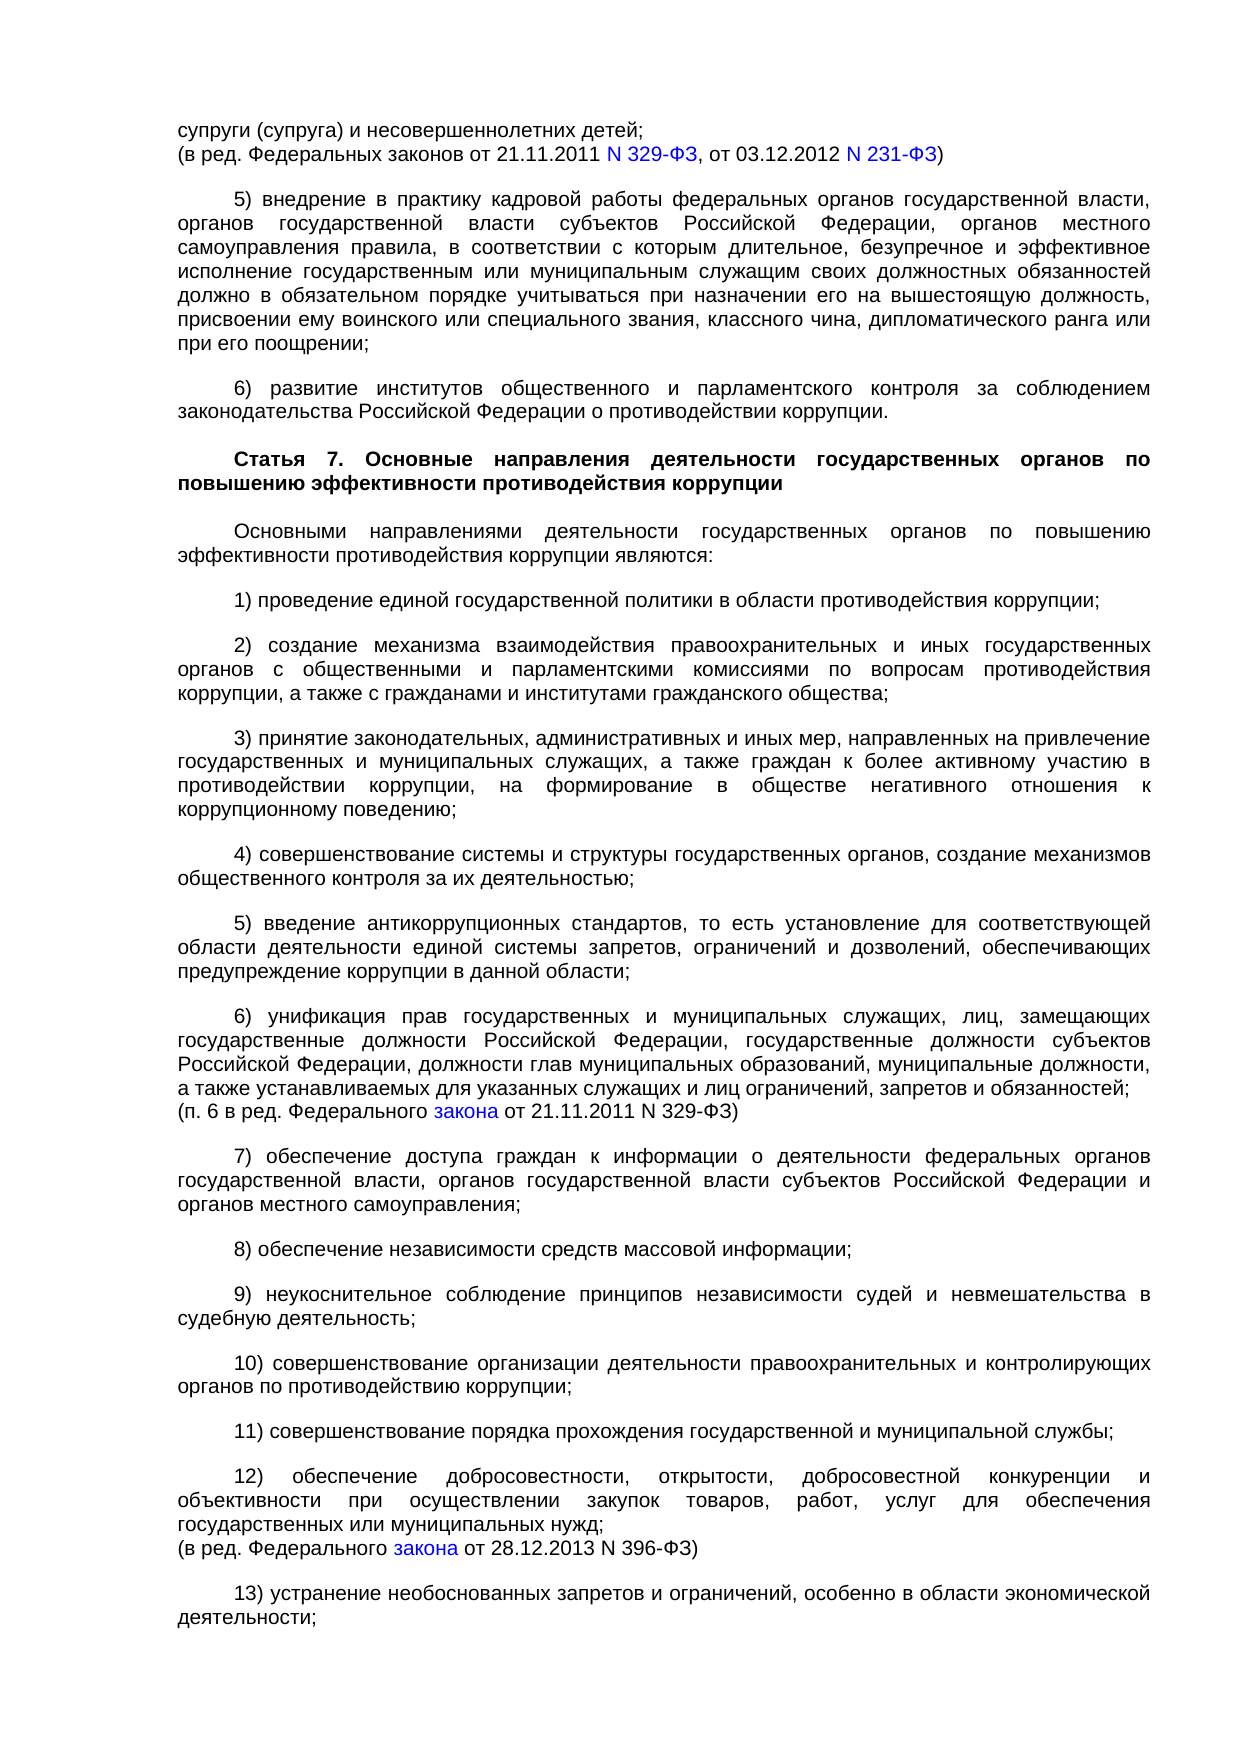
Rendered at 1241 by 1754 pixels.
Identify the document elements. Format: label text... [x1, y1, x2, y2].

text (п. 6 в ред. Федерального закона от 21.11.2011 N 329-ФЗ) [177, 1099, 1152, 1123]
text 9) неукоснительное соблюдение принципов независимости судей и невмешательства в судебную деятельность; [177, 1282, 1152, 1329]
text 3) принятие законодательных, административных и иных мер, направленных на привлечение государственных и муниципальных служащих, а также граждан к более активному участию в противодействии коррупции, на формирование в обществе негативного отношения к коррупционному поведению; [177, 725, 1152, 821]
text 1) проведение единой государственной политики в области противодействия коррупции; [177, 588, 1152, 612]
text 8) обеспечение независимости средств массовой информации; [177, 1237, 1152, 1261]
text 4) совершенствование системы и структуры государственных органов, создание механизмов общественного контроля за их деятельностью; [177, 842, 1152, 890]
text Основными направлениями деятельности государственных органов по повышению эффективности противодействия коррупции являются: [177, 519, 1152, 567]
text (в ред. Федерального закона от 28.12.2013 N 396-ФЗ) [177, 1536, 1152, 1560]
text 10) совершенствование организации деятельности правоохранительных и контролирующих органов по противодействию коррупции; [177, 1350, 1152, 1398]
text 12) обеспечение добросовестности, открытости, добросовестной конкуренции и объективности при осуществлении закупок товаров, работ, услуг для обеспечения государственных или муниципальных нужд; [177, 1464, 1152, 1536]
text 2) создание механизма взаимодействия правоохранительных и иных государственных органов с общественными и парламентскими комиссиями по вопросам противодействия коррупции, а также с гражданами и институтами гражданского общества; [177, 633, 1152, 704]
text 6) унификация прав государственных и муниципальных служащих, лиц, замещающих государственные должности Российской Федерации, государственные должности субъектов Российской Федерации, должности глав муниципальных образований, муниципальные должности, а также устанавливаемых для указанных служащих и лиц ограничений, запретов и обязанностей; [177, 1003, 1152, 1099]
text 5) введение антикоррупционных стандартов, то есть установление для соответствующей области деятельности единой системы запретов, ограничений и дозволений, обеспечивающих предупреждение коррупции в данной области; [177, 911, 1152, 983]
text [177, 118, 1152, 142]
title Статья 7. Основные направления деятельности государственных органов по повышению эффективности противодействия коррупции [177, 447, 1152, 495]
text 6) развитие институтов общественного и парламентского контроля за соблюдением законодательства Российской Федерации о противодействии коррупции. [177, 375, 1152, 423]
text 11) совершенствование порядка прохождения государственной и муниципальной службы; [177, 1419, 1152, 1443]
text (в ред. Федеральных законов от 21.11.2011 N 329-ФЗ, от 03.12.2012 N 231-ФЗ) [177, 142, 1152, 166]
text 13) устранение необоснованных запретов и ограничений, особенно в области экономической деятельности; [177, 1581, 1152, 1628]
text 5) внедрение в практику кадровой работы федеральных органов государственной власти, органов государственной власти субъектов Российской Федерации, органов местного самоуправления правила, в соответствии с которым длительное, безупречное и эффективное исполнение государственным или муниципальным служащим своих должностных обязанностей должно в обязательном порядке учитываться при назначении его на вышестоящую должность, присвоении ему воинского или специального звания, классного чина, дипломатического ранга или при его поощрении; [177, 187, 1152, 354]
text 7) обеспечение доступа граждан к информации о деятельности федеральных органов государственной власти, органов государственной власти субъектов Российской Федерации и органов местного самоуправления; [177, 1144, 1152, 1216]
